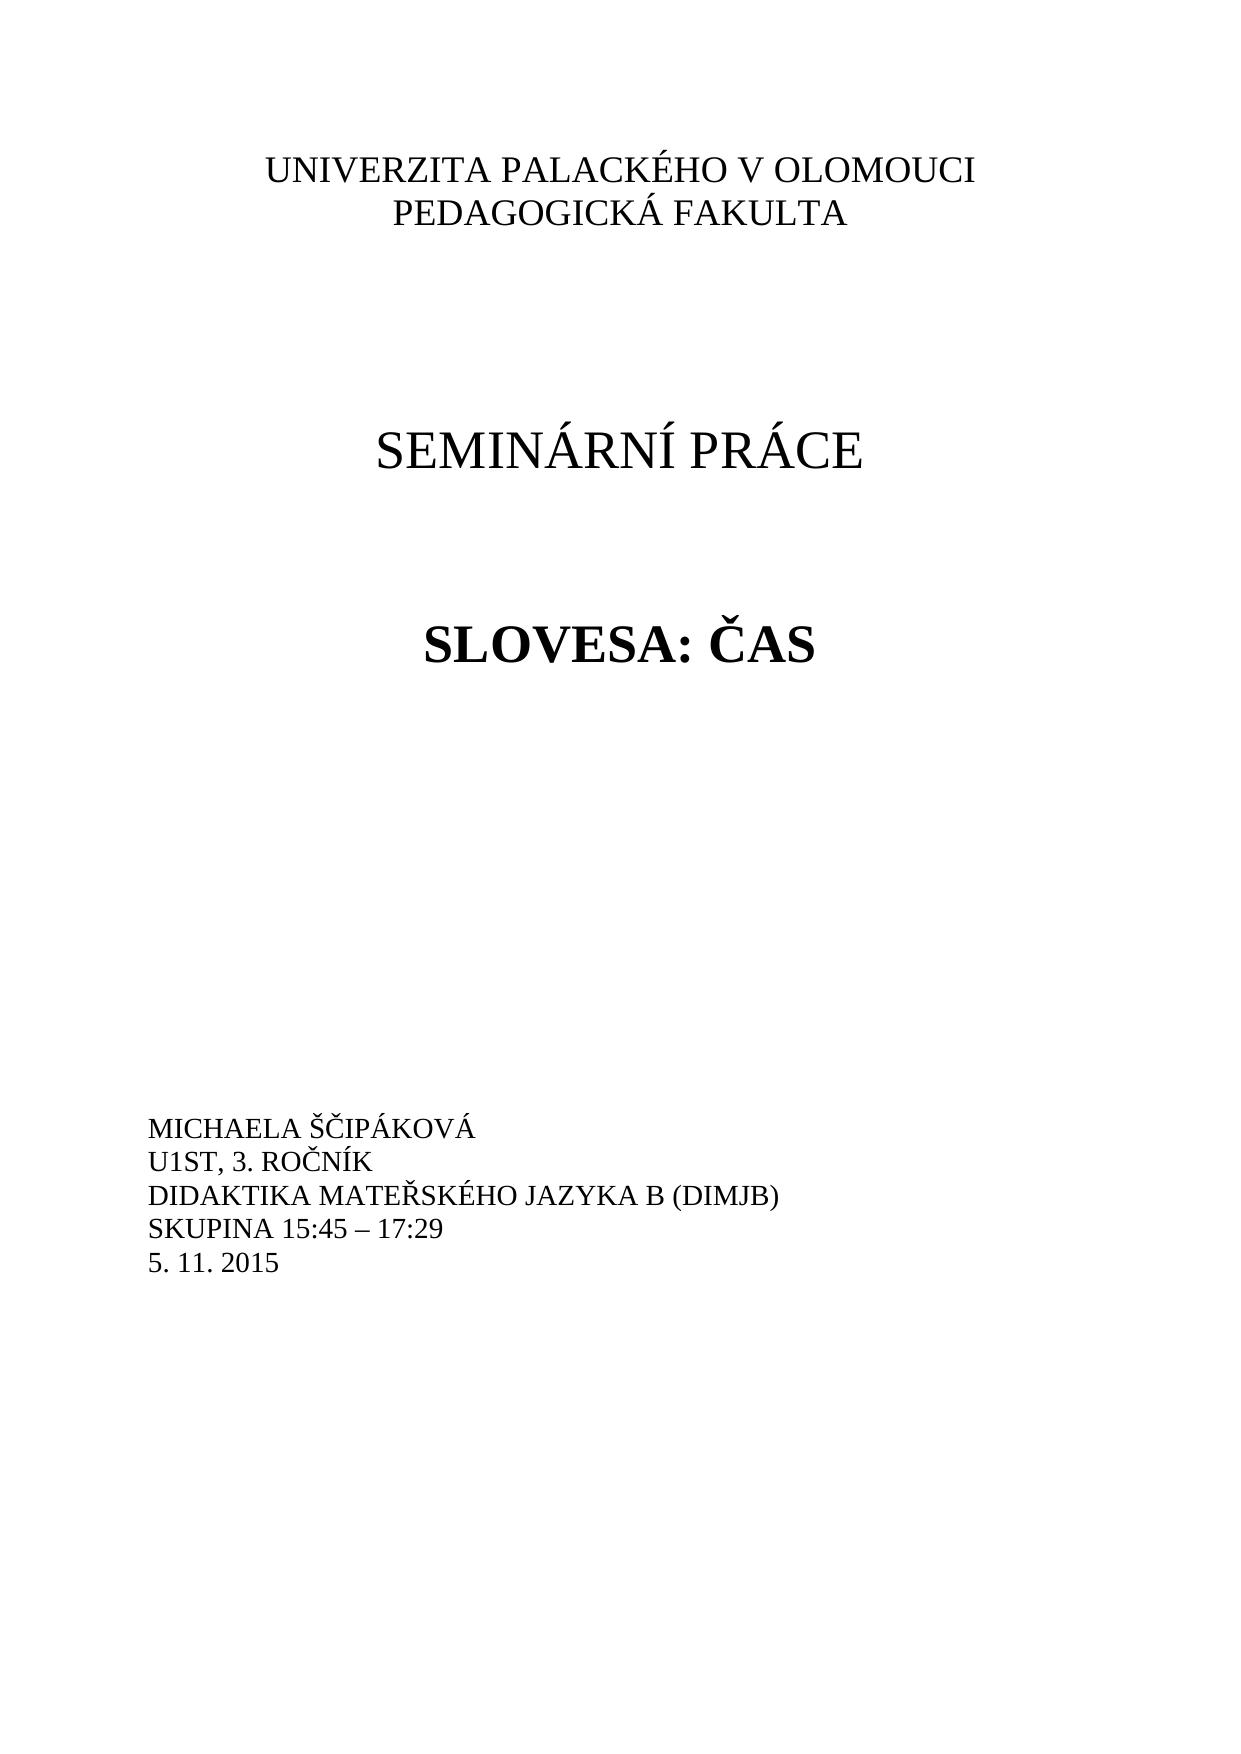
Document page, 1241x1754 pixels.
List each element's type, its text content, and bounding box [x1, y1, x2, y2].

text U1ST, 3. ROČNÍK [148, 1144, 1093, 1178]
text MICHAELA ŠČIPÁKOVÁ [148, 1111, 1093, 1144]
text SLOVESA: ČAS [148, 612, 1093, 675]
text SEMINÁRNÍ PRÁCE [148, 418, 1093, 481]
text UNIVERZITA PALACKÉHO V OLOMOUCI [148, 148, 1093, 191]
text 5. 11. 2015 [148, 1245, 1093, 1278]
text SKUPINA 15:45 – 17:29 [148, 1211, 1093, 1245]
text DIDAKTIKA MATEŘSKÉHO JAZYKA B (DIMJB) [148, 1178, 1093, 1211]
text PEDAGOGICKÁ FAKULTA [148, 191, 1093, 234]
